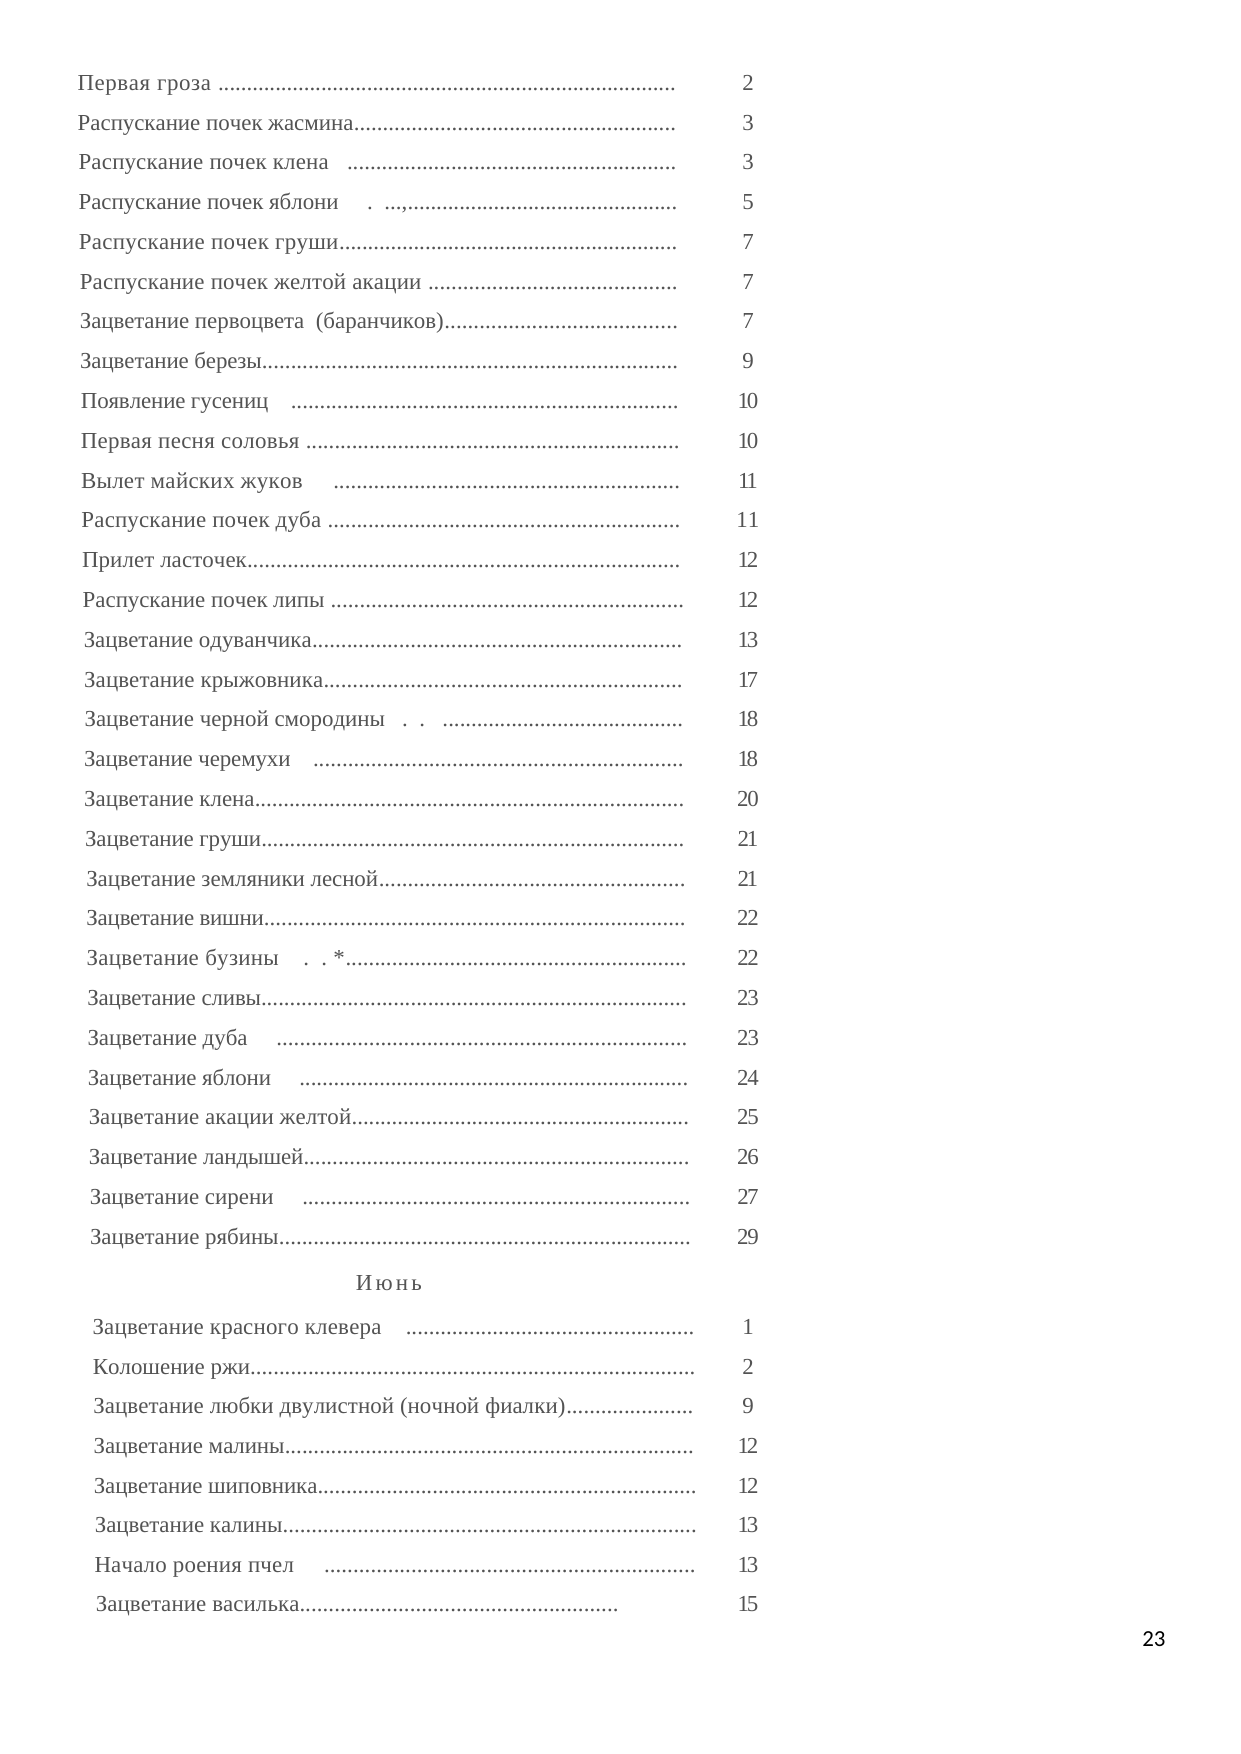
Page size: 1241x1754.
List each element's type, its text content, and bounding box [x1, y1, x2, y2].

text Распускание почек яблони . ..., 5 [78, 194, 1165, 213]
text Зацветание груши 21 [85, 831, 1165, 850]
text Зацветание сирени 27 [89, 1189, 1165, 1208]
text Распускание почек груши 7 [79, 234, 1165, 253]
text Распускание почек липы 12 [82, 592, 1165, 611]
text Зацветание ландышей 26 [89, 1149, 1165, 1168]
text Зацветание дуба 23 [87, 1030, 1165, 1049]
text Распускание почек жасмина 3 [77, 115, 1165, 134]
text Зацветание черной смородины . . . 18 [84, 712, 1165, 731]
text Зацветание бузины . . * 22 [86, 950, 1165, 969]
text Вылет майских жуков 11 [81, 473, 1165, 492]
text Зацветание сливы 23 [87, 990, 1165, 1009]
text Первая гроза 2 [77, 75, 1165, 94]
text Зацветание клена 20 [84, 791, 1165, 810]
text Распускание почек желтой акации 7 [79, 274, 1165, 293]
text Зацветание вишни 22 [86, 911, 1165, 929]
text Зацветание малины 12 [93, 1438, 1165, 1457]
text Первая песня соловья 10 [81, 433, 1165, 452]
text Прилет ласточек 12 [82, 552, 1165, 571]
text Зацветание черемухи 18 [84, 751, 1165, 770]
text Зацветание красного клевера 1 [92, 1320, 1165, 1338]
text Распускание почек дуба 11 [81, 513, 1165, 532]
text Появление гусениц 10 [81, 393, 1165, 412]
text Зацветание рябины 29 [90, 1229, 1165, 1248]
text Зацветание березы 9 [80, 353, 1165, 372]
text Распускание почек клена 3 [78, 154, 1165, 173]
text Зацветание акации желтой 25 [88, 1109, 1165, 1128]
text Зацветание земляники лесной 21 [86, 871, 1165, 890]
text Зацветание крыжовника 17 [84, 672, 1165, 691]
text Зацветание яблони 24 [88, 1070, 1165, 1089]
text Колошение ржи 2 [93, 1359, 1165, 1378]
text Зацветание калины 13 [94, 1518, 1165, 1536]
text Зацветание одуванчика 13 [83, 632, 1165, 651]
text Зацветание первоцвета (баранчиков) 7 [79, 314, 1165, 333]
text Зацветание василька 15 [96, 1597, 1165, 1616]
text Зацветание любки двулистной (ночной фиалки) 9 [93, 1399, 492, 1418]
text Зацветание шиповника 12 [94, 1478, 1165, 1497]
text Июнь [356, 1269, 1165, 1295]
text Начало роения пчел 13 [94, 1557, 1165, 1576]
text Зацветание любки двулистной (ночной фиалки) 9 [493, 1399, 1165, 1418]
